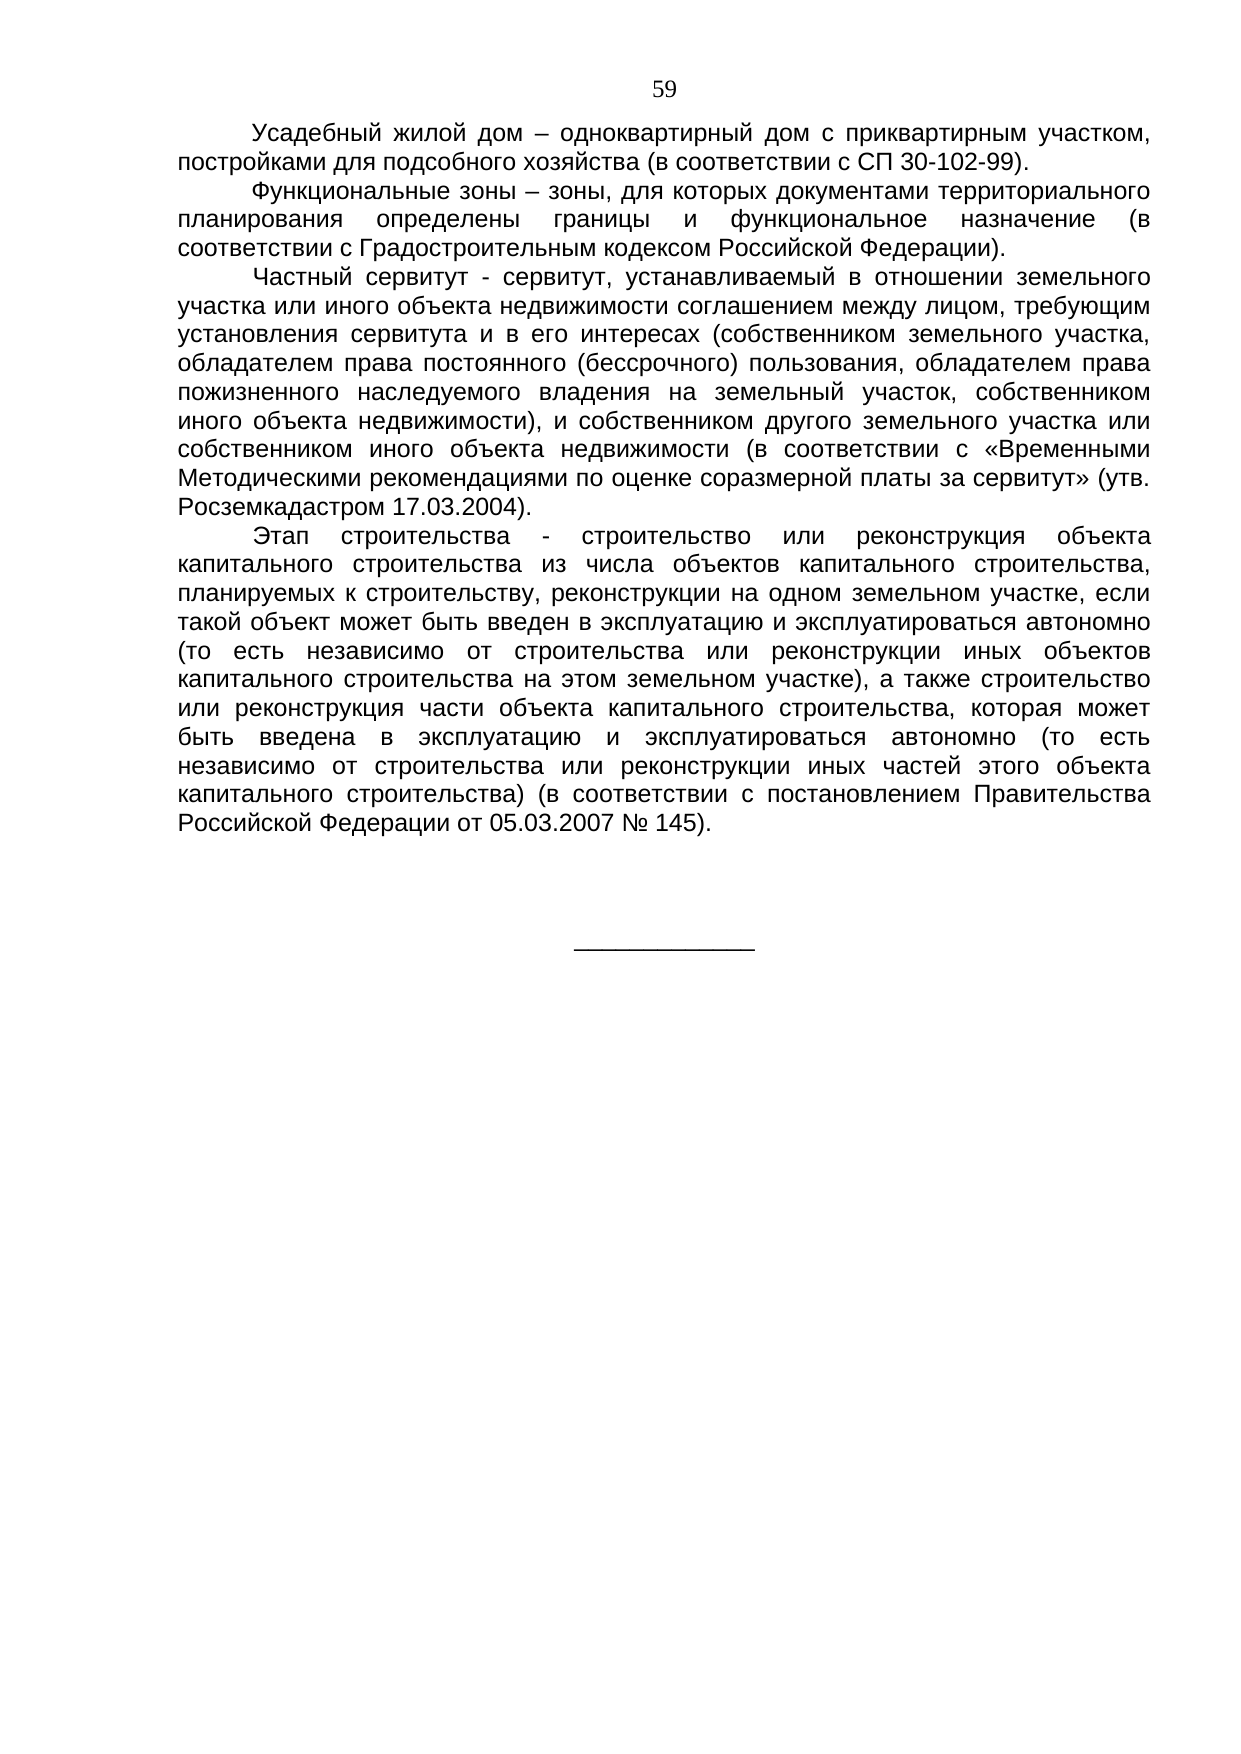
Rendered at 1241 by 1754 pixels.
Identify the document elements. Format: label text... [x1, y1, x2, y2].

text Этап строительства - строительство или реконструкция объекта капитального строительства из числа объектов капитального строительства, планируемых к строительству, реконструкции на одном земельном участке, если такой объект может быть введен в эксплуатацию и эксплуатироваться автономно (то есть независимо от строительства или реконструкции иных объектов капитального строительства на этом земельном участке), а также строительство или реконструкция части объекта капитального строительства, которая может быть введена в эксплуатацию и эксплуатироваться автономно (то есть независимо от строительства или реконструкции иных частей этого объекта капитального строительства) (в соответствии с постановлением Правительства Российской Федерации от 05.03.2007 № 145). [177, 521, 1152, 837]
text Частный сервитут - сервитут, устанавливаемый в отношении земельного участка или иного объекта недвижимости соглашением между лицом, требующим установления сервитута и в его интересах (собственником земельного участка, обладателем права постоянного (бессрочного) пользования, обладателем права пожизненного наследуемого владения на земельный участок, собственником иного объекта недвижимости), и собственником другого земельного участка или собственником иного объекта недвижимости (в соответствии с «Временными Методическими рекомендациями по оценке соразмерной платы за сервитут» (утв. Росземкадастром 17.03.2004). [177, 262, 1152, 521]
text Функциональные зоны – зоны, для которых документами территориального планирования определены границы и функциональное назначение (в соответствии с Градостроительным кодексом Российской Федерации). [177, 176, 1152, 262]
text Усадебный жилой дом – одноквартирный дом с приквартирным участком, постройками для подсобного хозяйства (в соответствии с СП 30-102-99). [177, 118, 1152, 176]
text _____________ [177, 923, 1152, 952]
